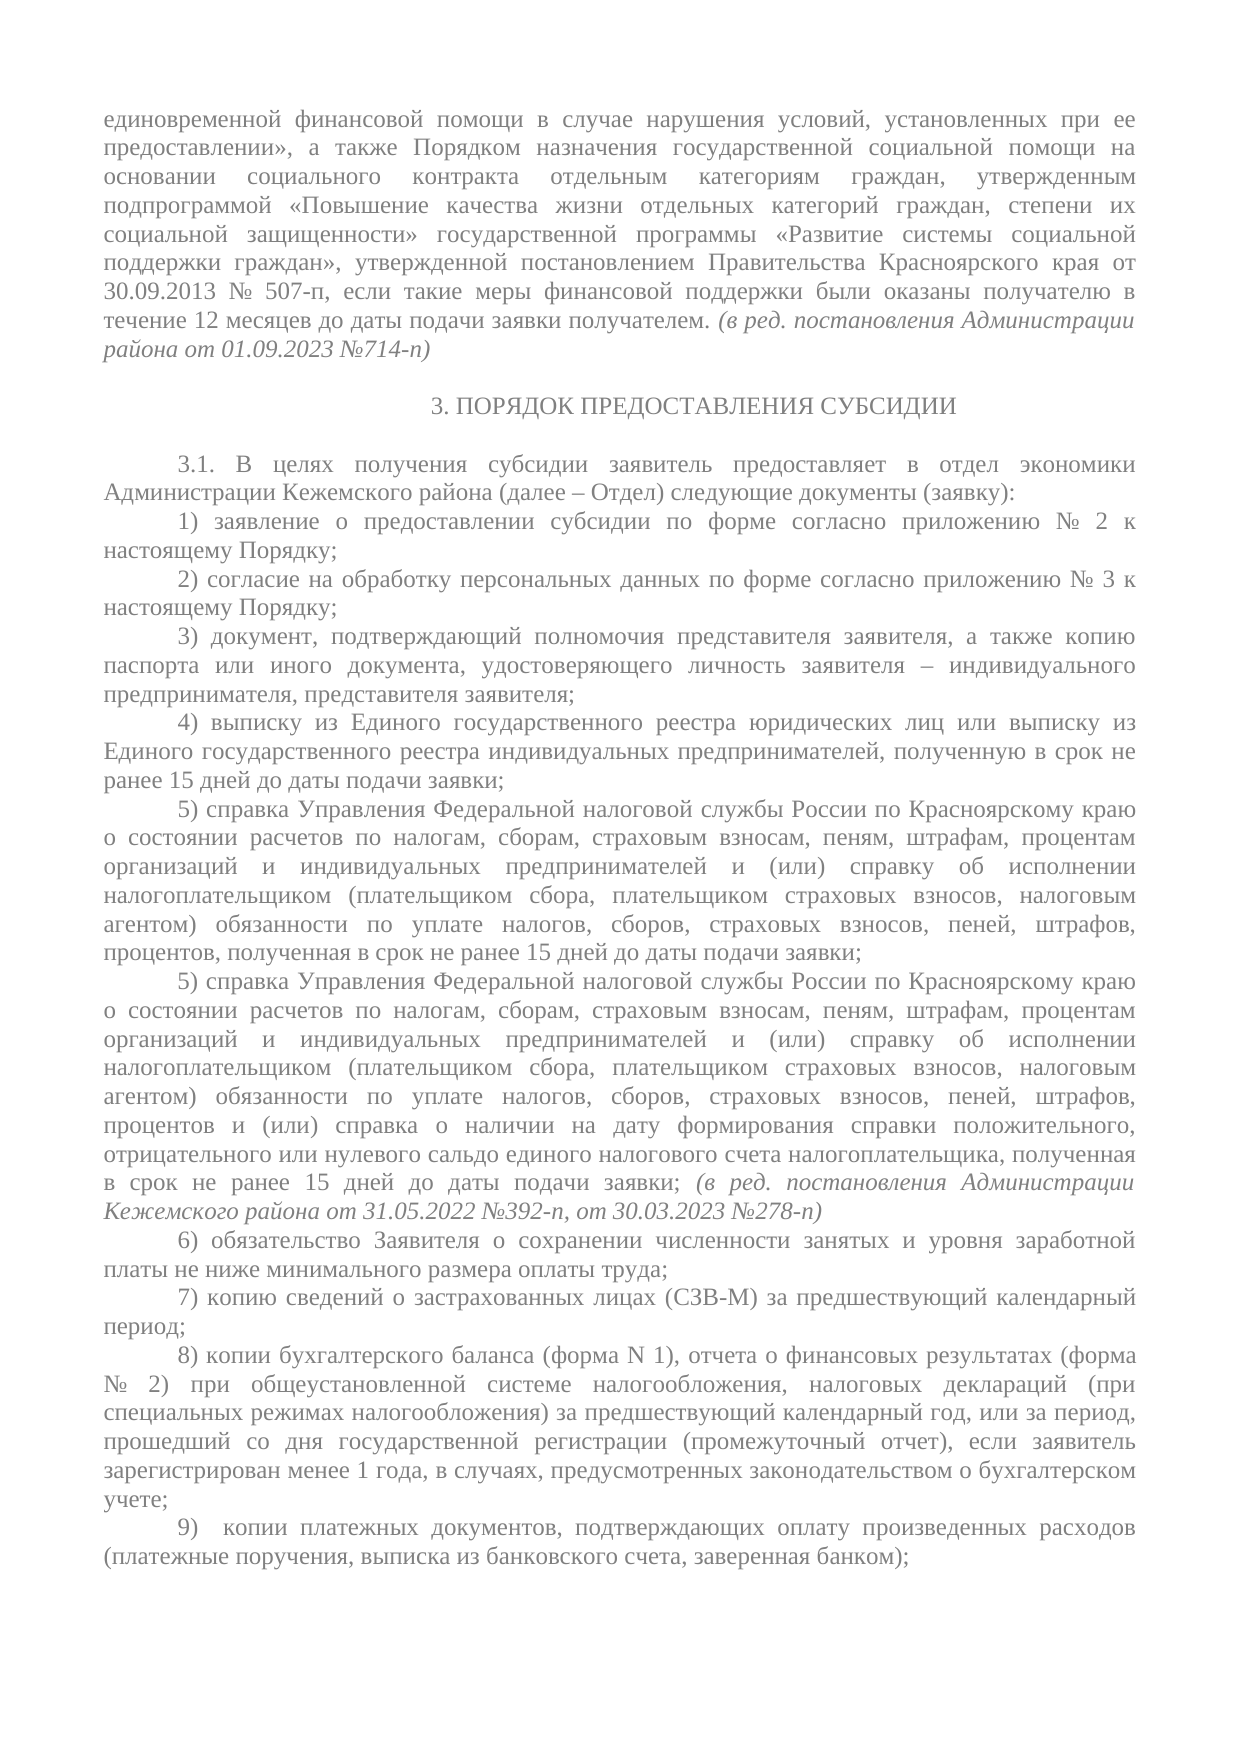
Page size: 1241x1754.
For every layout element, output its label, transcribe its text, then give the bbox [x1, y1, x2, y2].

text 2) согласие на обработку персональных данных по форме согласно приложению № 3 к настоящему Порядку; [103, 564, 1137, 621]
text 1) заявление о предоставлении субсидии по форме согласно приложению № 2 к настоящему Порядку; [103, 506, 1137, 564]
text 9) копии платежных документов, подтверждающих оплату произведенных расходов (платежные поручения, выписка из банковского счета, заверенная банком); [103, 1512, 1137, 1570]
text 3.1. В целях получения субсидии заявитель предоставляет в отдел экономики Администрации Кежемского района (далее – Отдел) следующие документы (заявку): [103, 449, 1137, 506]
text 7) копию сведений о застрахованных лицах (СЗВ-М) за предшествующий календарный период; [103, 1282, 1137, 1340]
text 4) выписку из Единого государственного реестра юридических лиц или выписку из Единого государственного реестра индивидуальных предпринимателей, полученную в срок не ранее 15 дней до даты подачи заявки; [103, 707, 1137, 794]
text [103, 104, 1137, 362]
text 5) справка Управления Федеральной налоговой службы России по Красноярскому краю о состоянии расчетов по налогам, сборам, страховым взносам, пеням, штрафам, процентам организаций и индивидуальных предпринимателей и (или) справку об исполнении налогоплательщиком (плательщиком сбора, плательщиком страховых взносов, налоговым агентом) обязанности по уплате налогов, сборов, страховых взносов, пеней, штрафов, процентов и (или) справка о наличии на дату формирования справки положительного, отрицательного или нулевого сальдо единого налогового счета налогоплательщика, полученная в срок не ранее 15 дней до даты подачи заявки; (в ред. постановления Администрации Кежемского района от 31.05.2022 №392-п, от 30.03.2023 №278-п) [103, 966, 1137, 1225]
text 5) справка Управления Федеральной налоговой службы России по Красноярскому краю о состоянии расчетов по налогам, сборам, страховым взносам, пеням, штрафам, процентам организаций и индивидуальных предпринимателей и (или) справку об исполнении налогоплательщиком (плательщиком сбора, плательщиком страховых взносов, налоговым агентом) обязанности по уплате налогов, сборов, страховых взносов, пеней, штрафов, процентов, полученная в срок не ранее 15 дней до даты подачи заявки; [103, 794, 1137, 966]
text 3. ПОРЯДОК ПРЕДОСТАВЛЕНИЯ СУБСИДИИ [177, 391, 1137, 420]
text 3) документ, подтверждающий полномочия представителя заявителя, а также копию паспорта или иного документа, удостоверяющего личность заявителя – индивидуального предпринимателя, представителя заявителя; [103, 621, 1137, 707]
text 8) копии бухгалтерского баланса (форма N 1), отчета о финансовых результатах (форма № 2) при общеустановленной системе налогообложения, налоговых деклараций (при специальных режимах налогообложения) за предшествующий календарный год, или за период, прошедший со дня государственной регистрации (промежуточный отчет), если заявитель зарегистрирован менее 1 года, в случаях, предусмотренных законодательством о бухгалтерском учете; [103, 1340, 1137, 1512]
text 6) обязательство Заявителя о сохранении численности занятых и уровня заработной платы не ниже минимального размера оплаты труда; [103, 1225, 1137, 1282]
